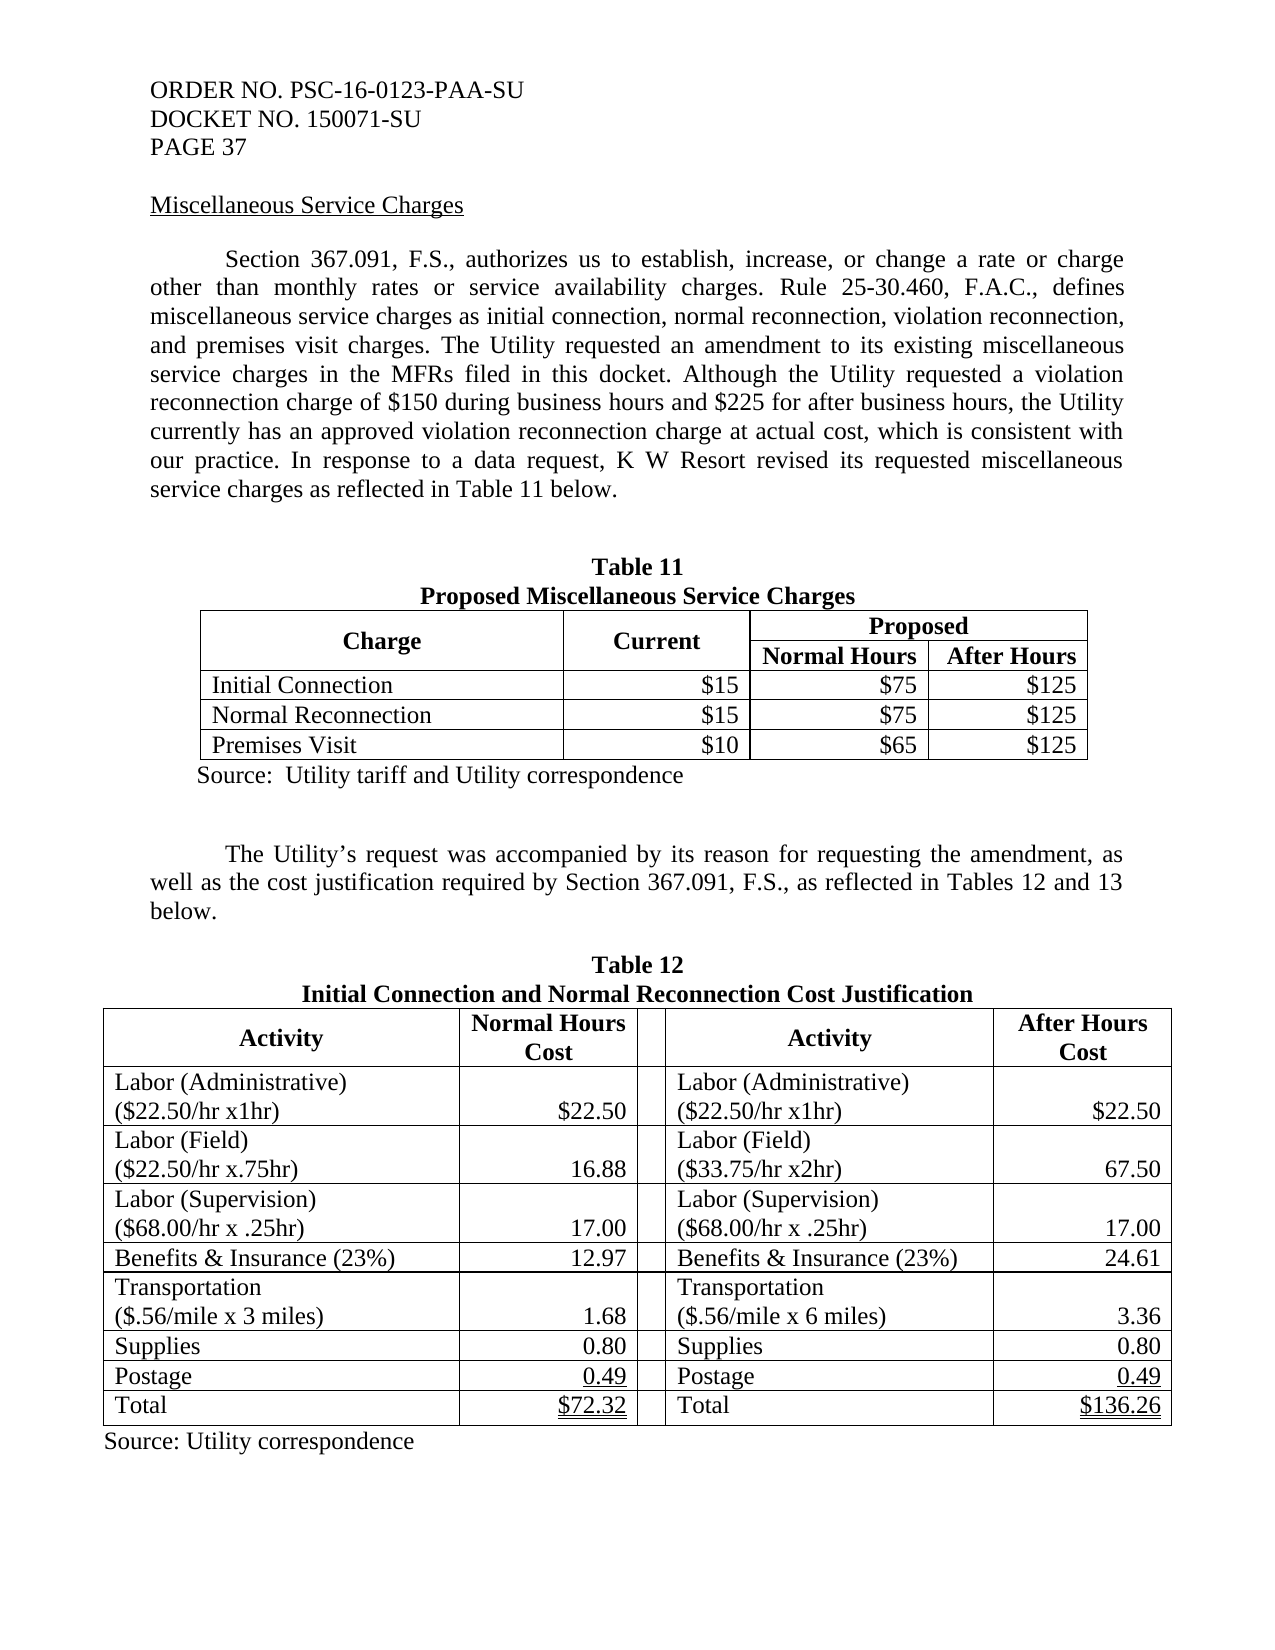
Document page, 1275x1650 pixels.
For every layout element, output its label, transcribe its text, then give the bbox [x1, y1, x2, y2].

table_cell 67.50 [994, 1126, 1171, 1183]
table_header Current [564, 611, 749, 669]
table_header Activity [104, 1009, 459, 1066]
table_header Activity [666, 1009, 993, 1066]
table_cell Supplies [666, 1331, 993, 1360]
table_header Charge [201, 611, 563, 669]
text Source: Utility correspondence [103, 1426, 1125, 1455]
table_cell $125 [929, 700, 1087, 729]
table_cell $10 [564, 730, 749, 759]
table_cell 3.36 [994, 1273, 1171, 1330]
table_cell [638, 1243, 665, 1271]
text Initial Connection and Normal Reconnection Cost Justification [150, 979, 1125, 1007]
table_cell $136.26 [994, 1391, 1171, 1425]
table_cell Labor (Field) ($33.75/hr x2hr) [666, 1126, 993, 1183]
table_cell [638, 1184, 665, 1242]
table_cell After Hours [929, 641, 1087, 669]
table_cell $22.50 [460, 1067, 637, 1124]
table_cell 0.49 [994, 1361, 1171, 1389]
table_cell Transportation ($.56/mile x 6 miles) [666, 1273, 993, 1330]
table_header Proposed [751, 611, 1087, 640]
table_cell [638, 1273, 665, 1330]
table_cell Labor (Administrative) ($22.50/hr x1hr) [666, 1067, 993, 1124]
text Table 11 [150, 552, 1125, 581]
table_cell Labor (Supervision) ($68.00/hr x .25hr) [104, 1184, 459, 1242]
table_cell Initial Connection [201, 671, 563, 699]
table_cell $75 [751, 700, 928, 729]
table_cell 16.88 [460, 1126, 637, 1183]
table_cell 17.00 [460, 1184, 637, 1242]
table_cell 1.68 [460, 1273, 637, 1330]
table_cell Supplies [104, 1331, 459, 1360]
table_cell 0.49 [460, 1361, 637, 1389]
table_cell Premises Visit [201, 730, 563, 759]
table_cell $125 [929, 671, 1087, 699]
table_cell $22.50 [994, 1067, 1171, 1124]
text Source: Utility tariff and Utility correspondence [196, 760, 1125, 789]
table_header [638, 1009, 665, 1066]
table_cell Labor (Administrative) ($22.50/hr x1hr) [104, 1067, 459, 1124]
table_cell $75 [751, 671, 928, 699]
table_cell Total [104, 1391, 459, 1425]
table_cell $125 [929, 730, 1087, 759]
table_cell Labor (Supervision) ($68.00/hr x .25hr) [666, 1184, 993, 1242]
table_cell $65 [751, 730, 928, 759]
table_cell Transportation ($.56/mile x 3 miles) [104, 1273, 459, 1330]
table_cell 0.80 [994, 1331, 1171, 1360]
table_header After Hours Cost [994, 1009, 1171, 1066]
table_cell $15 [564, 671, 749, 699]
table_cell Normal Hours [751, 641, 928, 669]
table_cell [638, 1126, 665, 1183]
table_cell $15 [564, 700, 749, 729]
table_cell Total [666, 1391, 993, 1425]
table_cell Labor (Field) ($22.50/hr x.75hr) [104, 1126, 459, 1183]
table_cell $72.32 [460, 1391, 637, 1425]
table_cell 12.97 [460, 1243, 637, 1271]
text The Utility’s request was accompanied by its reason for requesting the amendment, as well as the cost justification required by Section 367.091, F.S., as reflected in Tables 12 and 13 below. [150, 839, 1125, 925]
table_cell 0.80 [460, 1331, 637, 1360]
table_cell Postage [666, 1361, 993, 1389]
table_cell [638, 1067, 665, 1124]
text Section 367.091, F.S., authorizes us to establish, increase, or change a rate or charge other than monthly rates or service availability charges. Rule 25-30.460, F.A.C., defines miscellaneous service charges as initial connection, normal reconnection, violation reconnection, and premises visit charges. The Utility requested an amendment to its existing miscellaneous service charges in the MFRs filed in this docket. Although the Utility requested a violation reconnection charge of $150 during business hours and $225 for after business hours, the Utility currently has an approved violation reconnection charge at actual cost, which is consistent with our practice. In response to a data request, K W Resort revised its requested miscellaneous service charges as reflected in Table 11 below. [150, 244, 1125, 502]
text Table 12 [150, 950, 1125, 979]
table_cell [638, 1361, 665, 1389]
table_cell Postage [104, 1361, 459, 1389]
table_cell [638, 1391, 665, 1425]
table_cell 24.61 [994, 1243, 1171, 1271]
table_cell Benefits & Insurance (23%) [104, 1243, 459, 1271]
table_cell Normal Reconnection [201, 700, 563, 729]
text Proposed Miscellaneous Service Charges [150, 581, 1125, 610]
text Miscellaneous Service Charges [150, 190, 1125, 219]
table_cell 17.00 [994, 1184, 1171, 1242]
table_cell Benefits & Insurance (23%) [666, 1243, 993, 1271]
table_header Normal Hours Cost [460, 1009, 637, 1066]
table_cell [638, 1331, 665, 1360]
